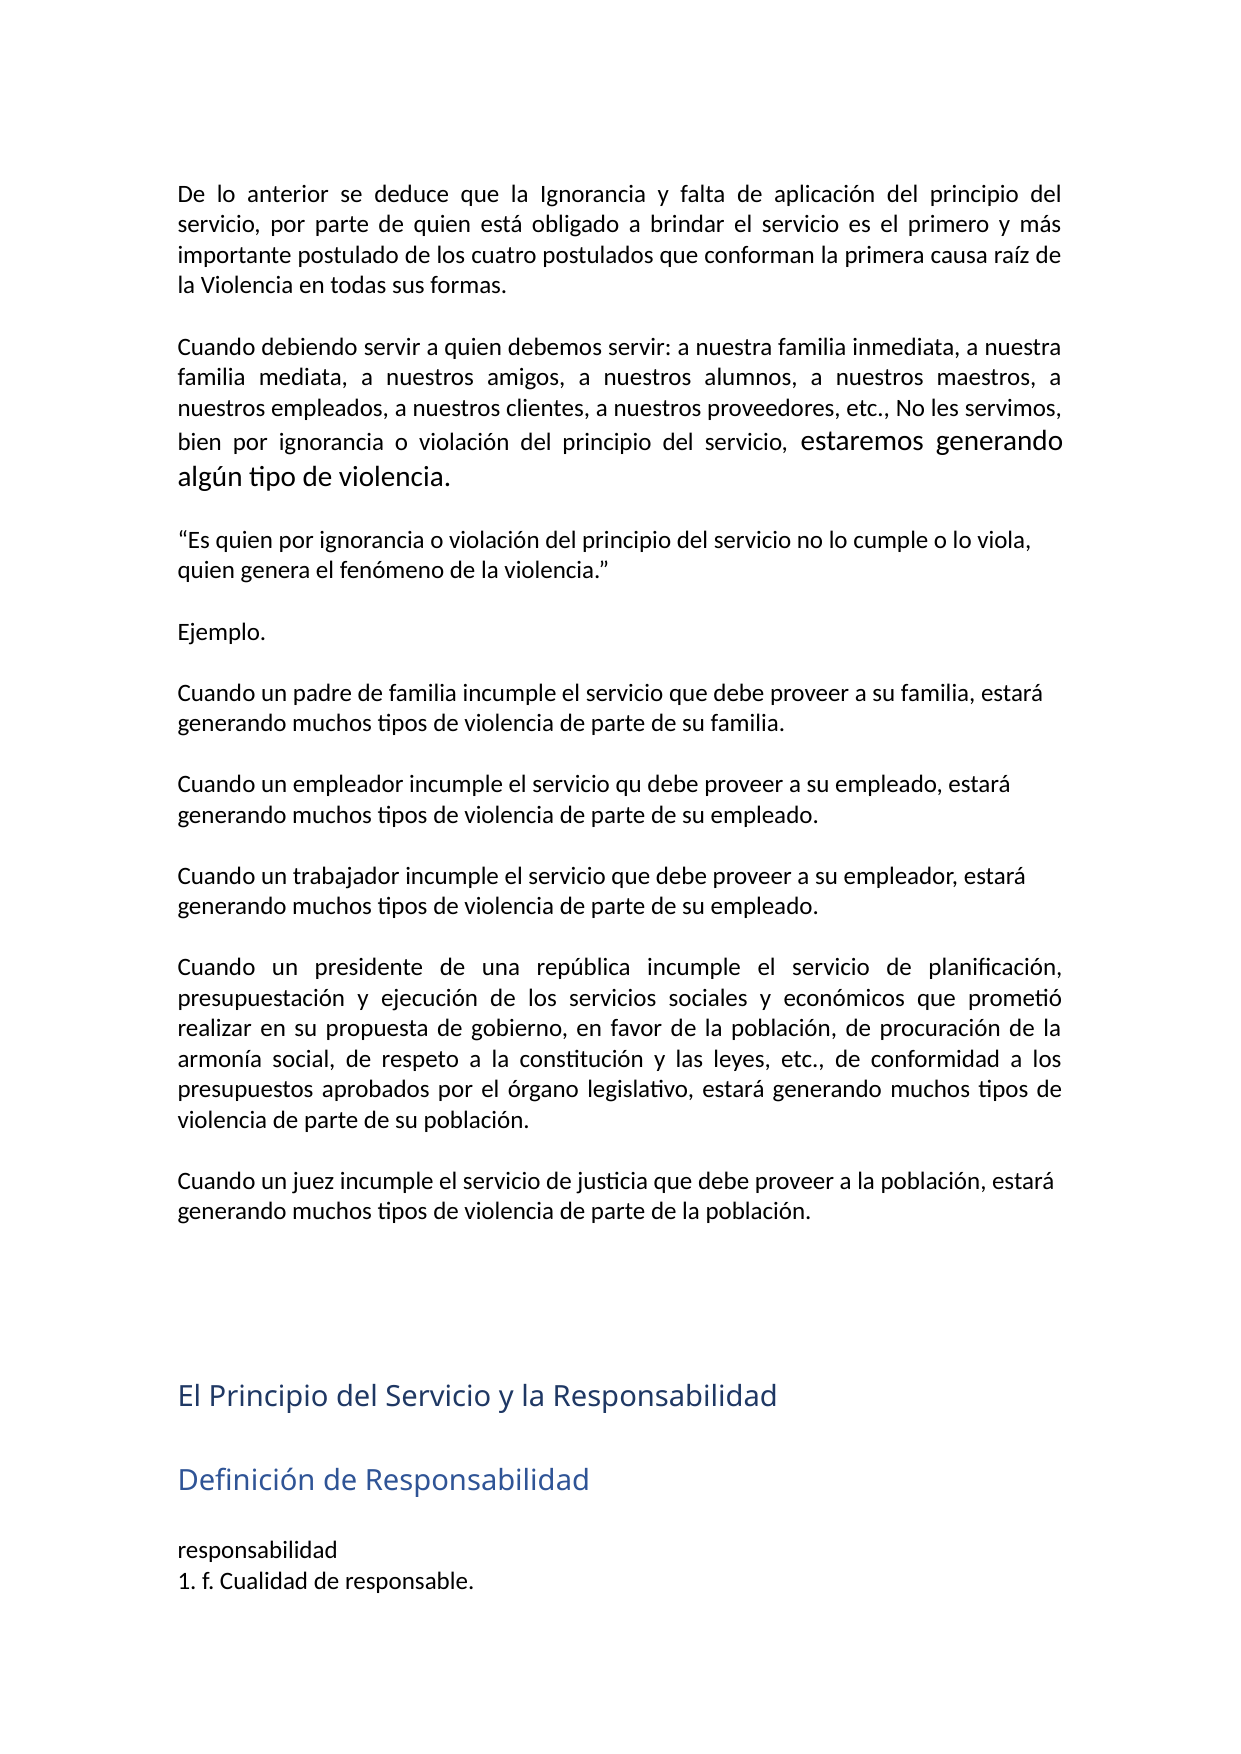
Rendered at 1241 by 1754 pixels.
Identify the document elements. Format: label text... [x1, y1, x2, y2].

text De lo anterior se deduce que la Ignorancia y falta de aplicación del principio del servicio, por parte de quien está obligado a brindar el servicio es el primero y más importante postulado de los cuatro postulados que conforman la primera causa raíz de la Violencia en todas sus formas. [177, 178, 1063, 300]
text Ejemplo. [177, 616, 1063, 646]
text Cuando un trabajador incumple el servicio que debe proveer a su empleador, estará generando muchos tipos de violencia de parte de su empleado. [177, 860, 1063, 921]
subtitle El Principio del Servicio y la Responsabilidad [177, 1376, 1063, 1415]
subtitle Definición de Responsabilidad [177, 1459, 1063, 1499]
text responsabilidad [177, 1534, 1063, 1565]
text 1. f. Cualidad de responsable. [177, 1565, 1063, 1596]
text “Es quien por ignorancia o violación del principio del servicio no lo cumple o lo viola, quien genera el fenómeno de la violencia.” [177, 524, 1063, 585]
text Cuando un juez incumple el servicio de justicia que debe proveer a la población, estará generando muchos tipos de violencia de parte de la población. [177, 1165, 1063, 1226]
text Cuando debiendo servir a quien debemos servir: a nuestra familia inmediata, a nuestra familia mediata, a nuestros amigos, a nuestros alumnos, a nuestros maestros, a nuestros empleados, a nuestros clientes, a nuestros proveedores, etc., No les servimos, bien por ignorancia o violación del principio del servicio, estaremos generando algún tipo de violencia. [177, 331, 1063, 493]
text Cuando un empleador incumple el servicio qu debe proveer a su empleado, estará generando muchos tipos de violencia de parte de su empleado. [177, 768, 1063, 829]
text Cuando un presidente de una república incumple el servicio de planificación, presupuestación y ejecución de los servicios sociales y económicos que prometió realizar en su propuesta de gobierno, en favor de la población, de procuración de la armonía social, de respeto a la constitución y las leyes, etc., de conformidad a los presupuestos aprobados por el órgano legislativo, estará generando muchos tipos de violencia de parte de su población. [177, 951, 1063, 1134]
text Cuando un padre de familia incumple el servicio que debe proveer a su familia, estará generando muchos tipos de violencia de parte de su familia. [177, 677, 1063, 738]
